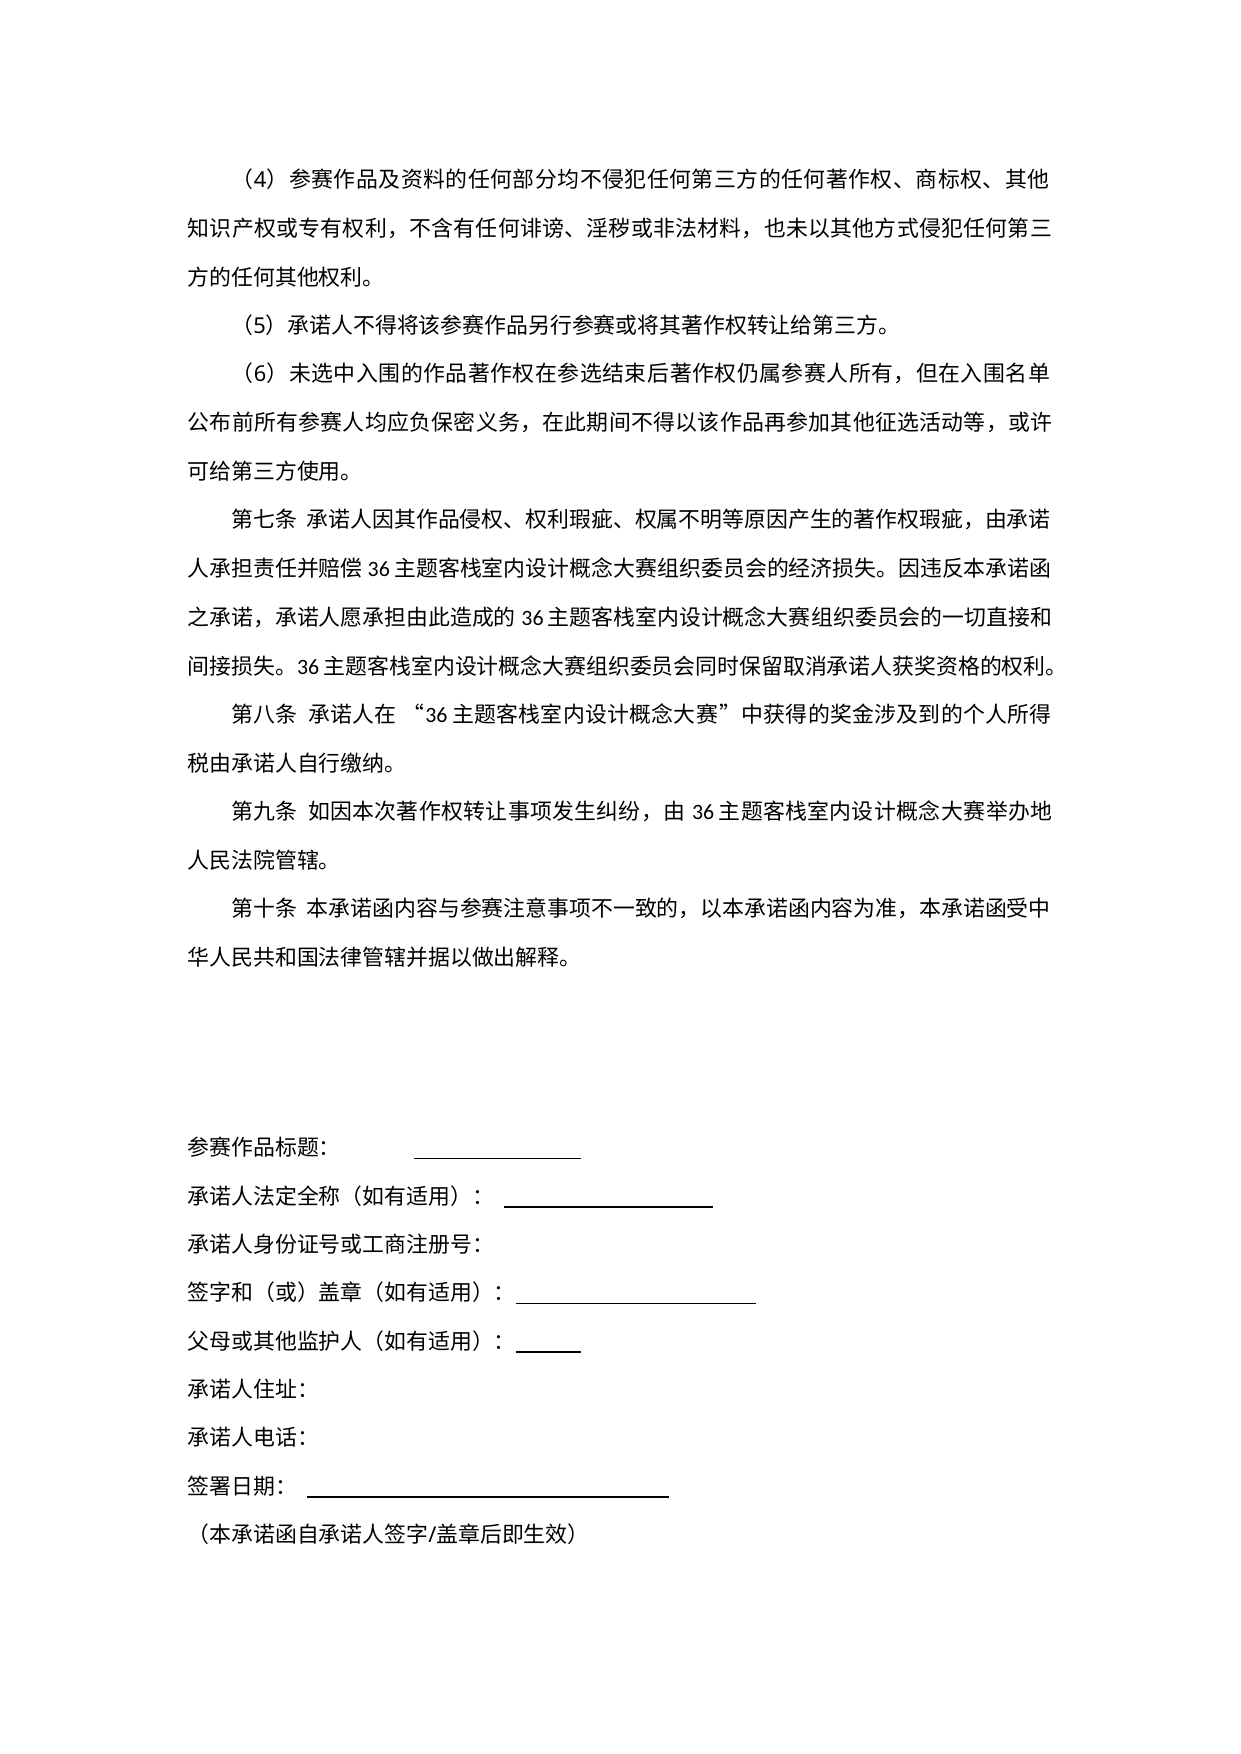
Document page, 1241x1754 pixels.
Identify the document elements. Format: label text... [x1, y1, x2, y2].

text 承诺人法定全称（如有适用）： [187, 1178, 1053, 1211]
text 第十条 本承诺函内容与参赛注意事项不一致的，以本承诺函内容为准，本承诺函受中华人民共和国法律管辖并据以做出解释。 [187, 891, 1053, 972]
text （本承诺函自承诺人签字/盖章后即生效） [187, 1517, 1053, 1549]
text 第九条 如因本次著作权转让事项发生纠纷，由36主题客栈室内设计概念大赛举办地人民法院管辖。 [187, 794, 1053, 875]
text 第八条 承诺人在 “36主题客栈室内设计概念大赛”中获得的奖金涉及到的个人所得税由承诺人自行缴纳。 [187, 697, 1053, 778]
text 承诺人电话： [187, 1420, 1053, 1452]
text （5）承诺人不得将该参赛作品另行参赛或将其著作权转让给第三方。 [187, 308, 1053, 340]
text 第七条 承诺人因其作品侵权、权利瑕疵、权属不明等原因产生的著作权瑕疵，由承诺人承担责任并赔偿36主题客栈室内设计概念大赛组织委员会的经济损失。因违反本承诺函之承诺，承诺人愿承担由此造成的36主题客栈室内设计概念大赛组织委员会的一切直接和间接损失。36主题客栈室内设计概念大赛组织委员会同时保留取消承诺人获奖资格的权利。 [187, 502, 1053, 681]
text 签字和（或）盖章（如有适用）： [187, 1275, 1053, 1307]
text （4）参赛作品及资料的任何部分均不侵犯任何第三方的任何著作权、商标权、其他知识产权或专有权利，不含有任何诽谤、淫秽或非法材料，也未以其他方式侵犯任何第三方的任何其他权利。 [187, 162, 1053, 292]
text 承诺人住址： [187, 1372, 1053, 1404]
text 签署日期： [187, 1468, 1053, 1501]
text （6）未选中入围的作品著作权在参选结束后著作权仍属参赛人所有，但在入围名单公布前所有参赛人均应负保密义务，在此期间不得以该作品再参加其他征选活动等，或许可给第三方使用。 [187, 356, 1053, 486]
text 父母或其他监护人（如有适用）： [187, 1323, 1053, 1356]
text 参赛作品标题： [187, 1130, 1053, 1162]
text 承诺人身份证号或工商注册号： [187, 1227, 1053, 1259]
